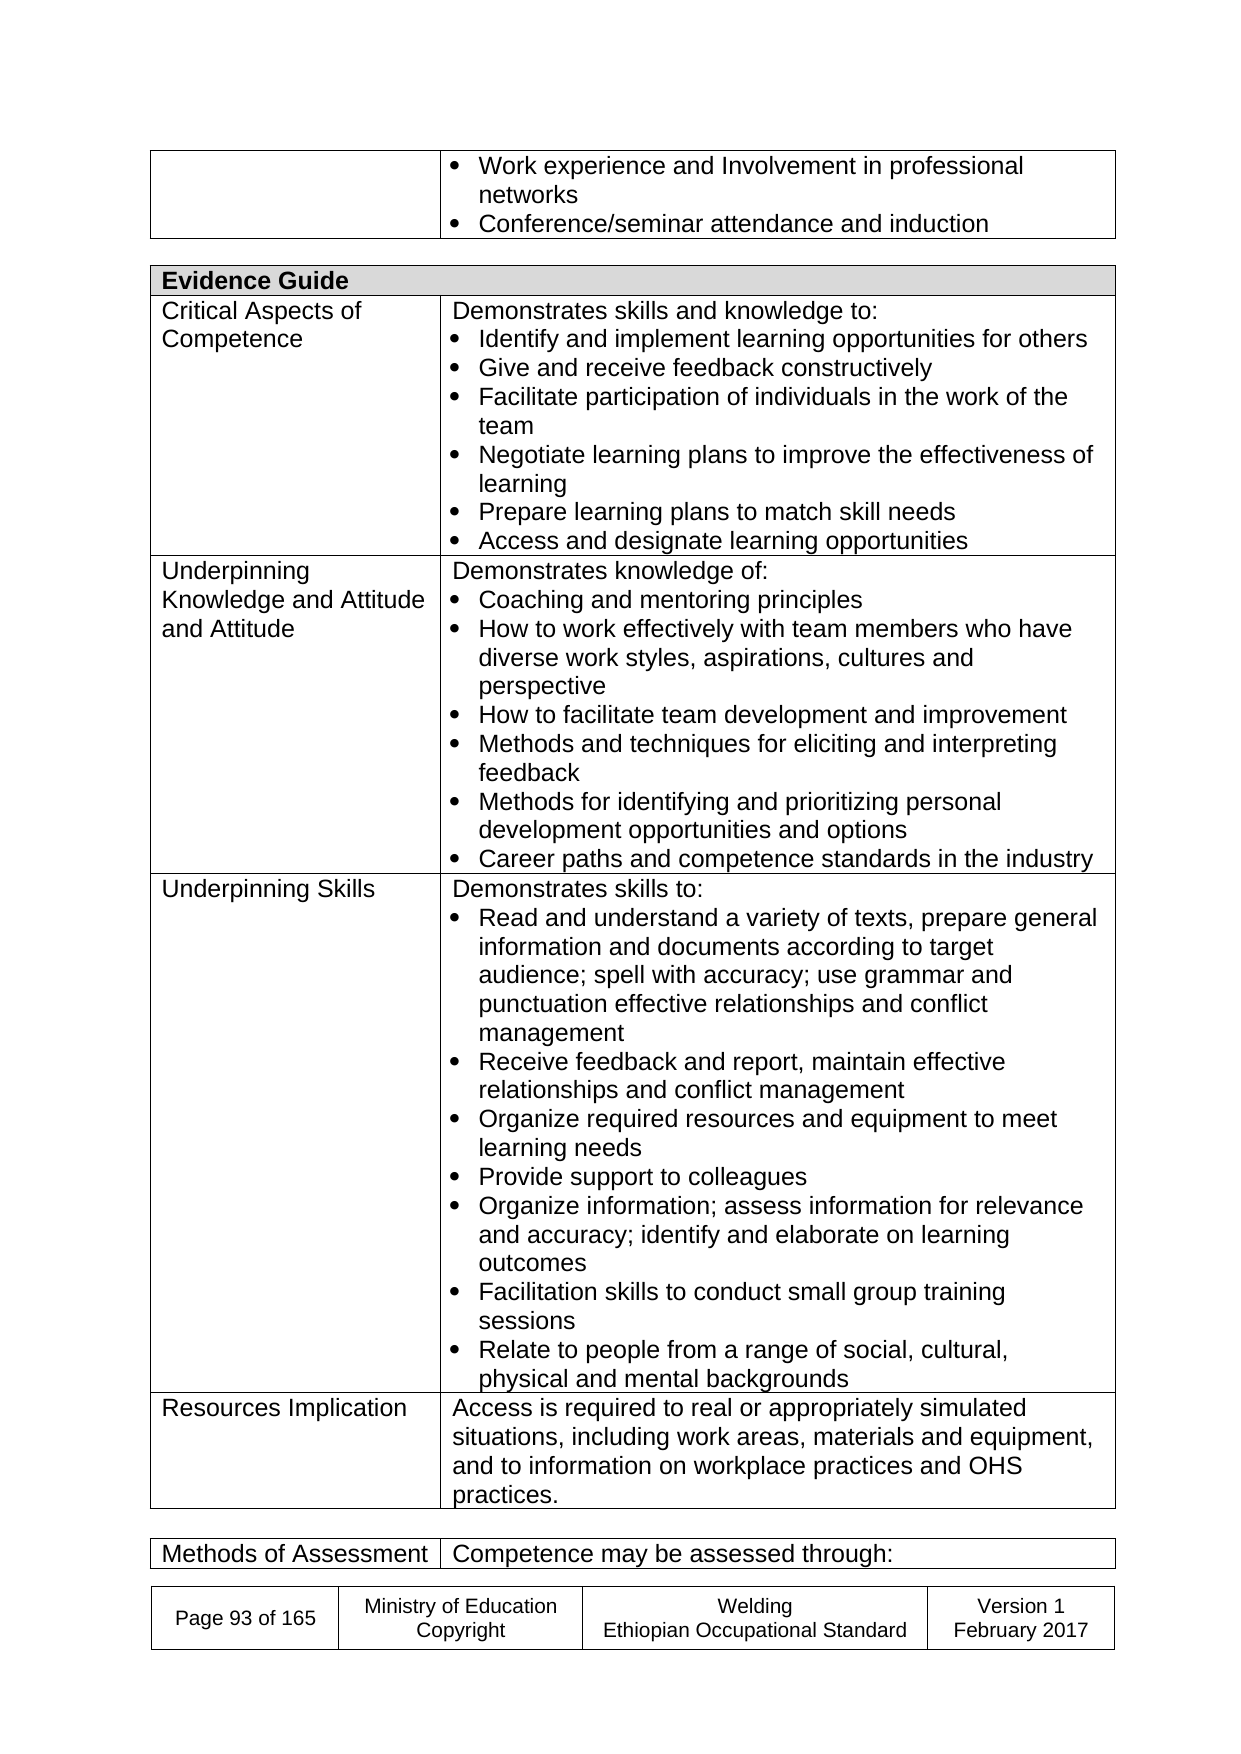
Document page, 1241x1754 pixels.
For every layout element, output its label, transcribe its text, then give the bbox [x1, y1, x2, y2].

table_cell Underpinning Skills [151, 874, 440, 1392]
table_cell Critical Aspects of Competence [151, 296, 440, 555]
table_header Evidence Guide [151, 266, 1115, 295]
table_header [441, 1539, 1115, 1568]
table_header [151, 1539, 440, 1568]
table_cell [441, 151, 1115, 237]
table_cell Resources Implication [151, 1393, 440, 1508]
table_cell Access is required to real or appropriately simulated situations, including work areas, materials and equipment, and to information on workplace practices and OHS practices. [441, 1393, 1115, 1508]
table_cell Demonstrates skills and knowledge to: Identify and implement learning opportunities for others Give and receive feedback constructively Facilitate participation of individuals in the work of the team Negotiate learning plans to improve the effectiveness of learning Prepare learning plans to match skill needs Access and designate learning opportunities [441, 296, 1115, 555]
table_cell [151, 151, 440, 237]
table_cell Underpinning Knowledge and Attitude and Attitude [151, 556, 440, 873]
table_cell Demonstrates skills to: Read and understand a variety of texts, prepare general information and documents according to target audience; spell with accuracy; use grammar and punctuation effective relationships and conflict management Receive feedback and report, maintain effective relationships and conflict management Organize required resources and equipment to meet learning needs Provide support to colleagues Organize information; assess information for relevance and accuracy; identify and elaborate on learning outcomes Facilitation skills to conduct small group training sessions Relate to people from a range of social, cultural, physical and mental backgrounds [441, 874, 1115, 1392]
table_cell Demonstrates knowledge of: Coaching and mentoring principles How to work effectively with team members who have diverse work styles, aspirations, cultures and perspective How to facilitate team development and improvement Methods and techniques for eliciting and interpreting feedback Methods for identifying and prioritizing personal development opportunities and options Career paths and competence standards in the industry [441, 556, 1115, 873]
